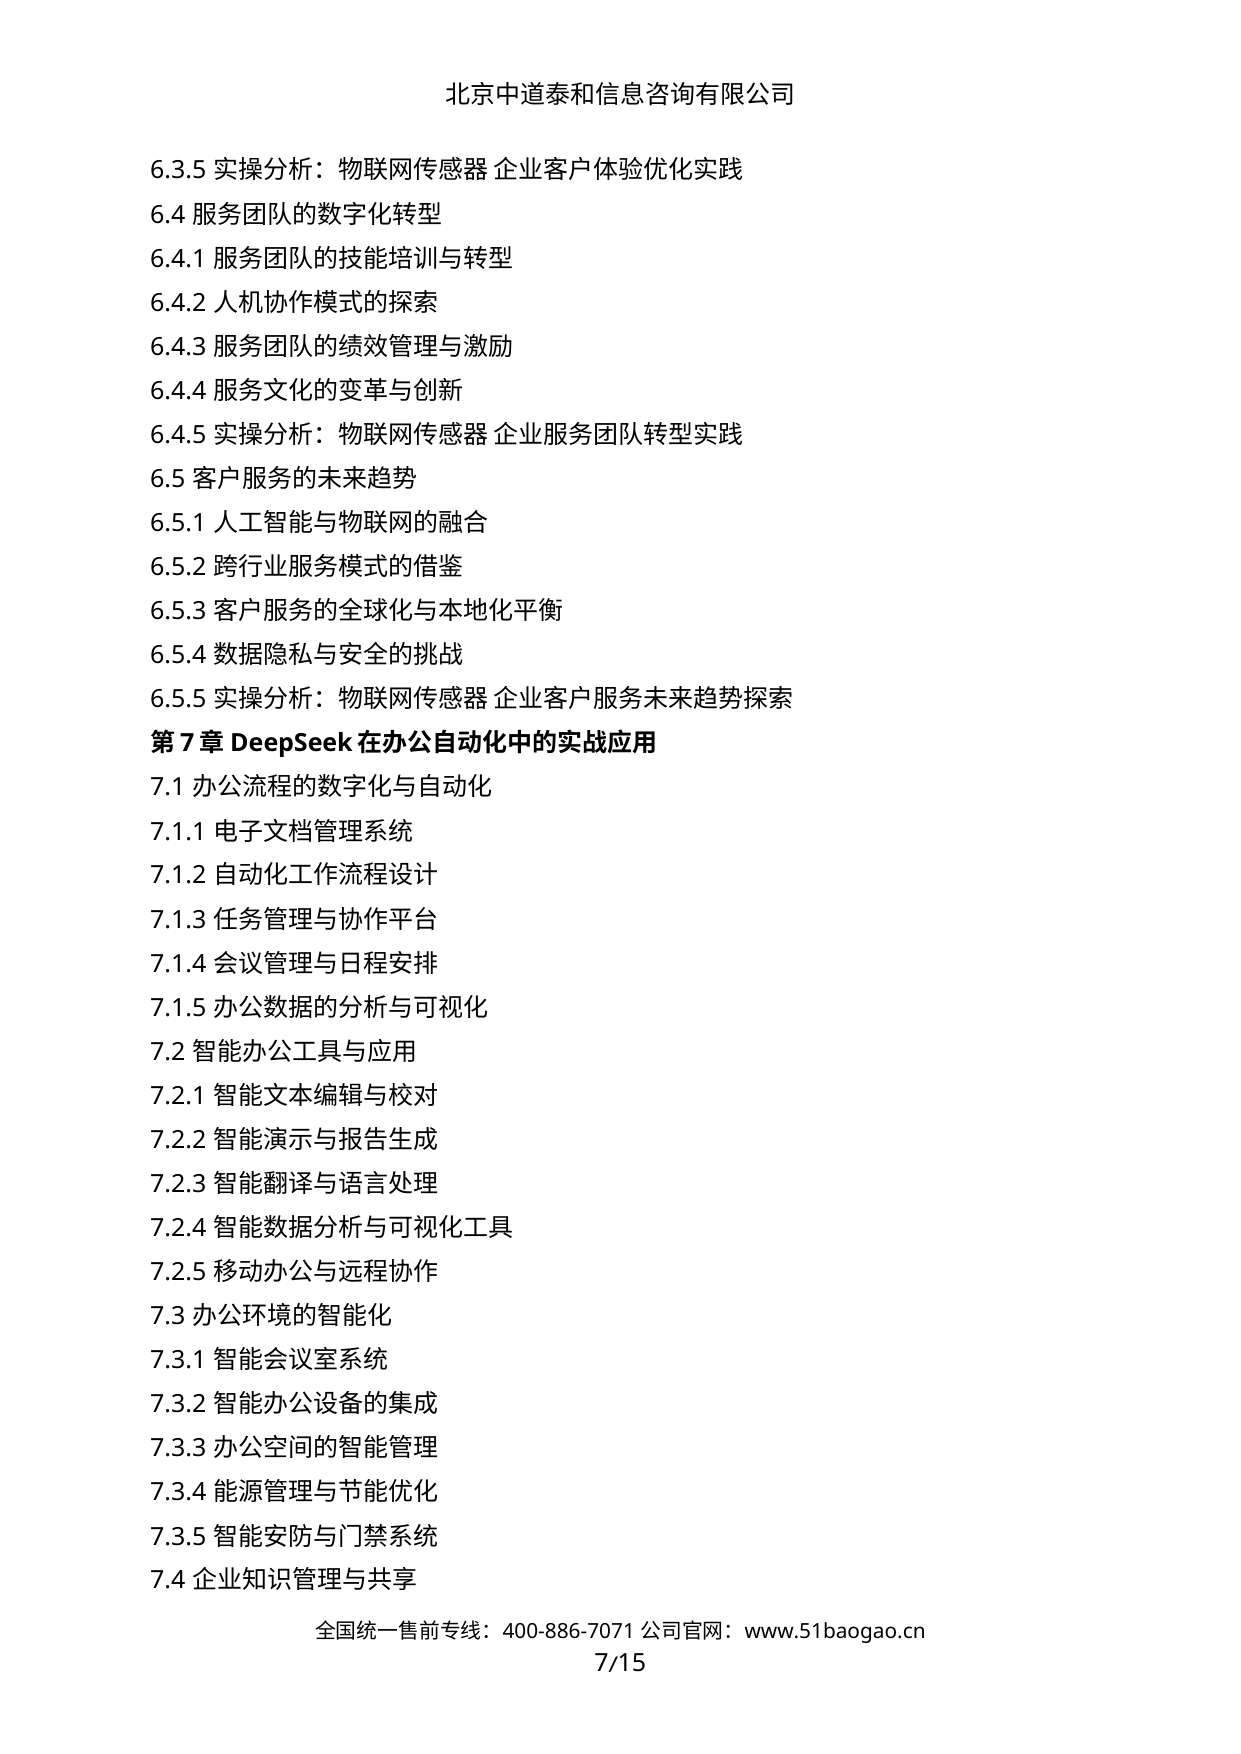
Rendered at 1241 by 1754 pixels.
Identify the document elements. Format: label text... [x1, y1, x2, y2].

text 6.4.4 服务文化的变革与创新 [150, 370, 1090, 407]
text 6.4.1 服务团队的技能培训与转型 [150, 238, 1090, 274]
text 7.3.4 能源管理与节能优化 [150, 1472, 1090, 1508]
text 6.5.1 人工智能与物联网的融合 [150, 502, 1090, 539]
text 6.5.5 实操分析：物联网传感器 企业客户服务未来趋势探索 [150, 679, 1090, 715]
text 7.1.3 任务管理与协作平台 [150, 899, 1090, 935]
text 7.1 办公流程的数字化与自动化 [150, 767, 1090, 803]
text 6.5.4 数据隐私与安全的挑战 [150, 635, 1090, 671]
text 7.3 办公环境的智能化 [150, 1296, 1090, 1332]
text 6.3.5 实操分析：物联网传感器 企业客户体验优化实践 [150, 150, 1090, 186]
text 7.2 智能办公工具与应用 [150, 1031, 1090, 1067]
text 7.2.5 移动办公与远程协作 [150, 1252, 1090, 1288]
text 7.1.1 电子文档管理系统 [150, 811, 1090, 847]
text 7.1.2 自动化工作流程设计 [150, 855, 1090, 891]
text 6.4 服务团队的数字化转型 [150, 194, 1090, 230]
text 7.3.1 智能会议室系统 [150, 1340, 1090, 1376]
text 7.3.5 智能安防与门禁系统 [150, 1516, 1090, 1552]
text 7.1.5 办公数据的分析与可视化 [150, 987, 1090, 1023]
text 7.2.3 智能翻译与语言处理 [150, 1163, 1090, 1200]
text 7.1.4 会议管理与日程安排 [150, 943, 1090, 979]
text 6.4.3 服务团队的绩效管理与激励 [150, 326, 1090, 362]
text 7.2.2 智能演示与报告生成 [150, 1119, 1090, 1156]
text 7.3.2 智能办公设备的集成 [150, 1384, 1090, 1420]
text 7.2.1 智能文本编辑与校对 [150, 1075, 1090, 1112]
text 6.5 客户服务的未来趋势 [150, 458, 1090, 495]
text 6.4.2 人机协作模式的探索 [150, 282, 1090, 318]
text 6.5.2 跨行业服务模式的借鉴 [150, 547, 1090, 583]
text 第7章 DeepSeek在办公自动化中的实战应用 [150, 723, 1090, 759]
text 6.4.5 实操分析：物联网传感器 企业服务团队转型实践 [150, 414, 1090, 451]
text 6.5.3 客户服务的全球化与本地化平衡 [150, 591, 1090, 627]
text 7.3.3 办公空间的智能管理 [150, 1428, 1090, 1464]
text 7.4 企业知识管理与共享 [150, 1560, 1090, 1596]
text 7.2.4 智能数据分析与可视化工具 [150, 1207, 1090, 1244]
